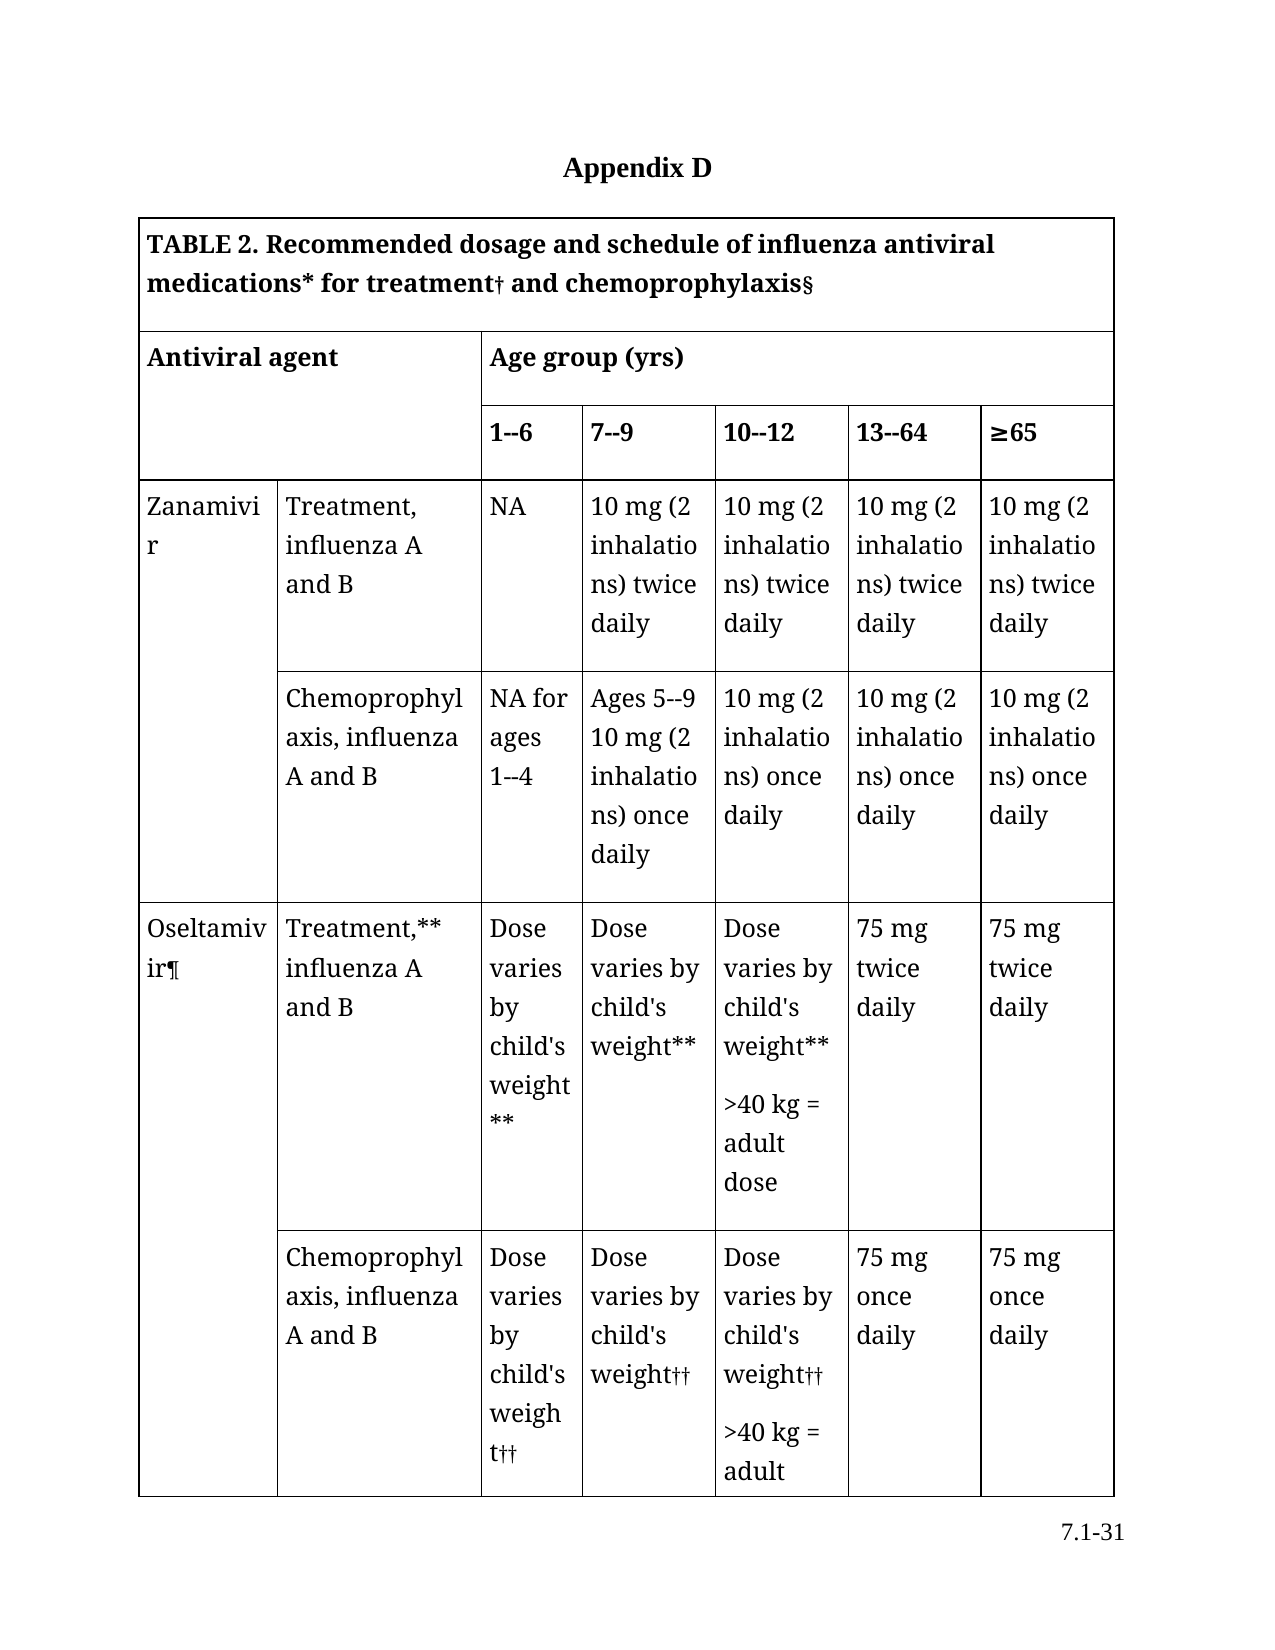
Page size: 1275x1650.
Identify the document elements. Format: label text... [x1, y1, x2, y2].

text Appendix D [150, 150, 1125, 183]
table_cell 10 mg (2 inhalations) once daily [982, 672, 1113, 902]
table_cell Age group (yrs) [482, 332, 1113, 405]
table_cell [482, 1231, 582, 1496]
table_cell Dose varies by child's weight** >40 kg = adult dose [716, 903, 848, 1230]
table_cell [583, 1231, 715, 1496]
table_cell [278, 1231, 481, 1496]
table_cell Oseltamivir¶ [140, 903, 277, 1496]
table_cell 10 mg (2 inhalations) twice daily [583, 481, 715, 671]
table_cell 75 mg twice daily [982, 903, 1113, 1230]
table_cell 10 mg (2 inhalations) once daily [849, 672, 980, 902]
table_cell 10--12 [716, 406, 848, 479]
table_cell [716, 1231, 848, 1496]
table_cell 7--9 [583, 406, 715, 479]
table_cell 10 mg (2 inhalations) twice daily [716, 481, 848, 671]
table_cell NA for ages 1--4 [482, 672, 582, 902]
table_cell Ages 5--9 10 mg (2 inhalations) once daily [583, 672, 715, 902]
table_cell Chemoprophylaxis, influenza A and B [278, 672, 481, 902]
table_cell 13--64 [849, 406, 980, 479]
table_cell 1--6 [482, 406, 582, 479]
table_cell 10 mg (2 inhalations) twice daily [982, 481, 1113, 671]
table_cell Antiviral agent [140, 332, 481, 479]
table_cell 75 mg twice daily [849, 903, 980, 1230]
table_cell Zanamivir [140, 481, 277, 902]
table_cell 75 mg once daily [849, 1231, 980, 1496]
table_cell Dose varies by child's weight** [482, 903, 582, 1230]
table_cell Dose varies by child's weight** [583, 903, 715, 1230]
table_cell 10 mg (2 inhalations) once daily [716, 672, 848, 902]
table_cell Treatment, influenza A and B [278, 481, 481, 671]
table_cell ≥65 [982, 406, 1113, 479]
table_header TABLE 2. Recommended dosage and schedule of influenza antiviral medications* for treatment† and chemoprophylaxis§ [140, 219, 1113, 331]
table_cell 75 mg once daily [982, 1231, 1113, 1496]
table_cell Treatment,** influenza A and B [278, 903, 481, 1230]
table_cell NA [482, 481, 582, 671]
table_cell 10 mg (2 inhalations) twice daily [849, 481, 980, 671]
